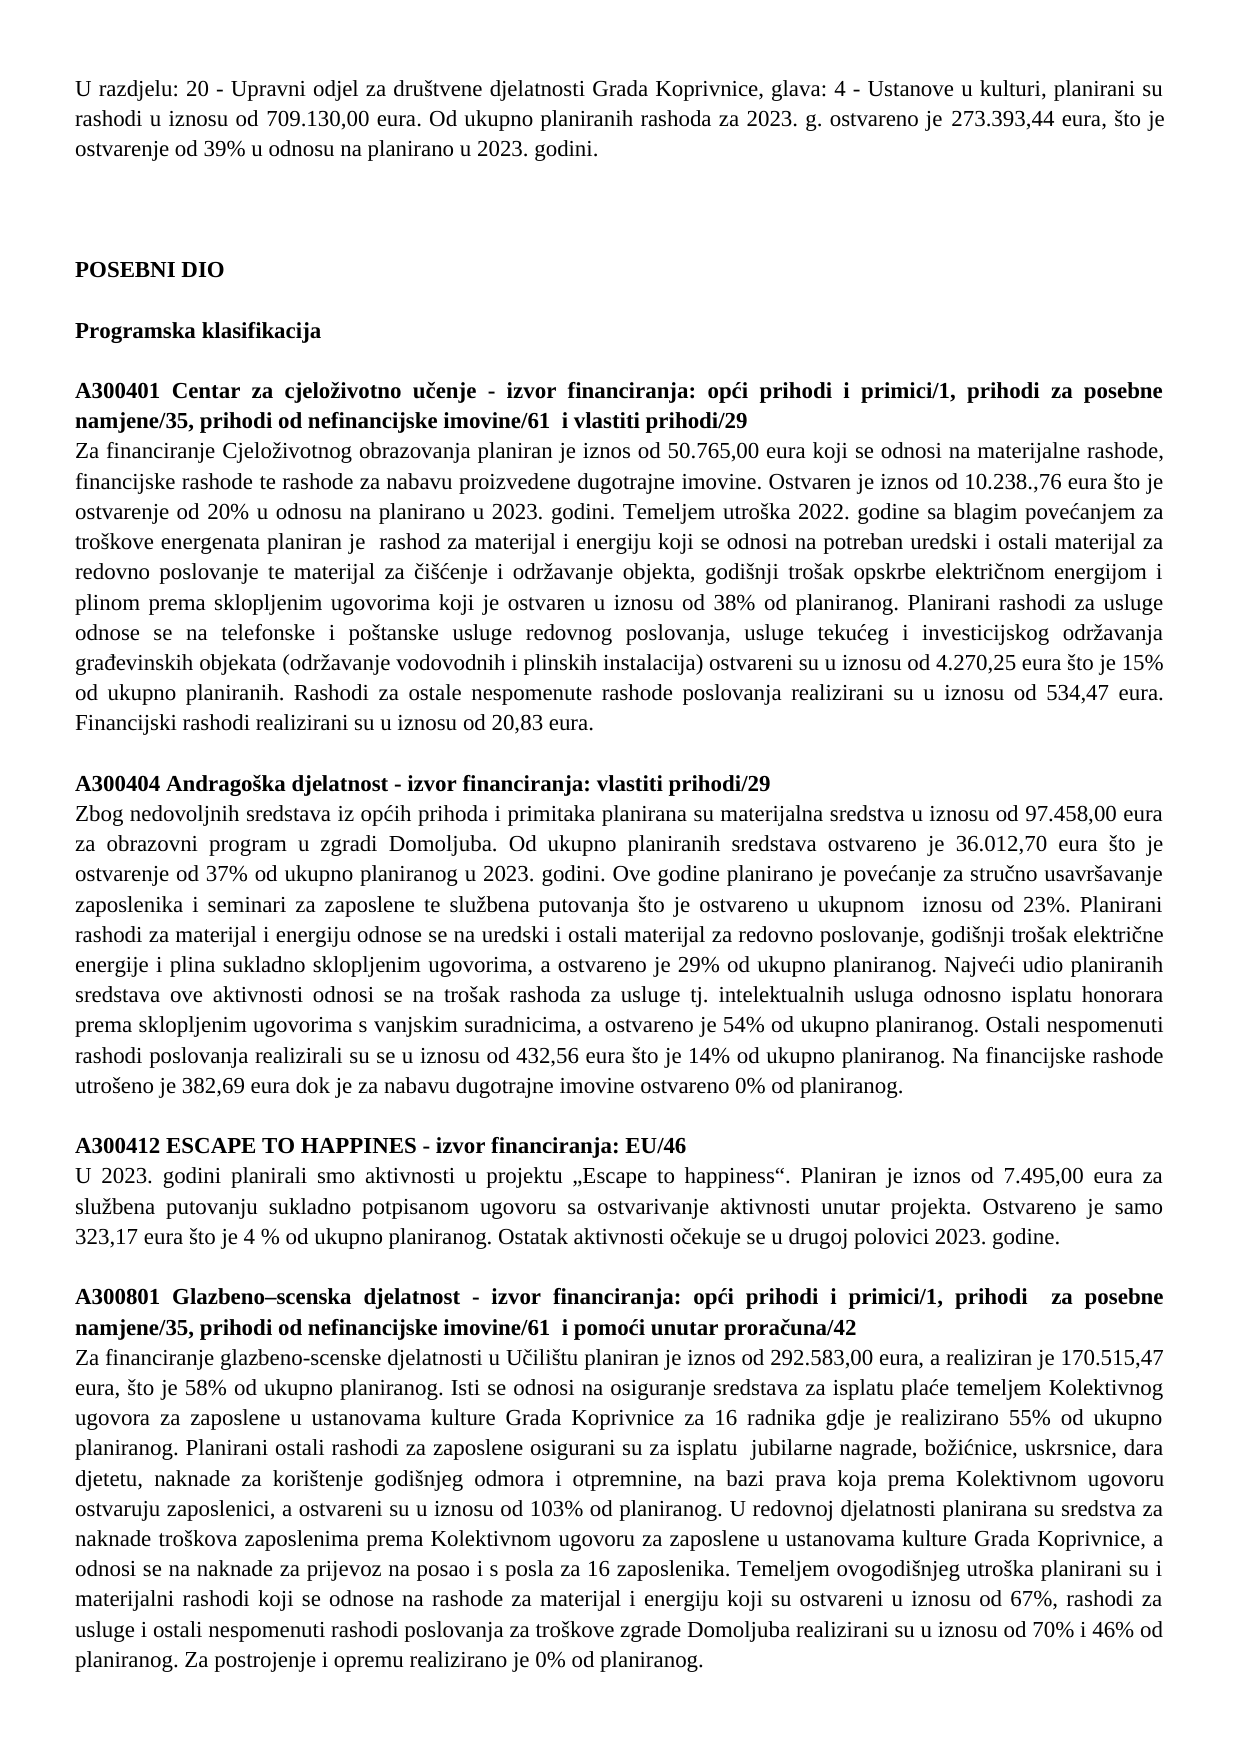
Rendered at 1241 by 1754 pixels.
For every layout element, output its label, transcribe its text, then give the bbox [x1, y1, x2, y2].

text A300404 Andragoška djelatnost - izvor financiranja: vlastiti prihodi/29 [75, 770, 1165, 796]
text Za financiranje Cjeloživotnog obrazovanja planiran je iznos od 50.765,00 eura koji se odnosi na materijalne rashode, financijske rashode te rashode za nabavu proizvedene dugotrajne imovine. Ostvaren je iznos od 10.238.,76 eura što je ostvarenje od 20% u odnosu na planirano u 2023. godini. Temeljem utroška 2022. godine sa blagim povećanjem za troškove energenata planiran je rashod za materijal i energiju koji se odnosi na potreban uredski i ostali materijal za redovno poslovanje te materijal za čišćenje i održavanje objekta, godišnji trošak opskrbe električnom energijom i plinom prema sklopljenim ugovorima koji je ostvaren u iznosu od 38% od planiranog. Planirani rashodi za usluge odnose se na telefonske i poštanske usluge redovnog poslovanja, usluge tekućeg i investicijskog održavanja građevinskih objekata (održavanje vodovodnih i plinskih instalacija) ostvareni su u iznosu od 4.270,25 eura što je 15% od ukupno planiranih. Rashodi za ostale nespomenute rashode poslovanja realizirani su u iznosu od 534,47 eura. Financijski rashodi realizirani su u iznosu od 20,83 eura. [75, 437, 1165, 736]
text U 2023. godini planirali smo aktivnosti u projektu „Escape to happiness“. Planiran je iznos od 7.495,00 eura za službena putovanju sukladno potpisanom ugovoru sa ostvarivanje aktivnosti unutar projekta. Ostvareno je samo 323,17 eura što je 4 % od ukupno planiranog. Ostatak aktivnosti očekuje se u drugoj polovici 2023. godine. [75, 1162, 1165, 1249]
text Programska klasifikacija [75, 317, 1165, 343]
text U razdjelu: 20 - Upravni odjel za društvene djelatnosti Grada Koprivnice, glava: 4 - Ustanove u kulturi, planirani su rashodi u iznosu od 709.130,00 eura. Od ukupno planiranih rashoda za 2023. g. ostvareno je 273.393,44 eura, što je ostvarenje od 39% u odnosu na planirano u 2023. godini. [75, 75, 1165, 162]
text A300801 Glazbeno–scenska djelatnost - izvor financiranja: opći prihodi i primici/1, prihodi za posebne namjene/35, prihodi od nefinancijske imovine/61 i pomoći unutar proračuna/42 [75, 1283, 1165, 1340]
text Zbog nedovoljnih sredstava iz općih prihoda i primitaka planirana su materijalna sredstva u iznosu od 97.458,00 eura za obrazovni program u zgradi Domoljuba. Od ukupno planiranih sredstava ostvareno je 36.012,70 eura što je ostvarenje od 37% od ukupno planiranog u 2023. godini. Ove godine planirano je povećanje za stručno usavršavanje zaposlenika i seminari za zaposlene te službena putovanja što je ostvareno u ukupnom iznosu od 23%. Planirani rashodi za materijal i energiju odnose se na uredski i ostali materijal za redovno poslovanje, godišnji trošak električne energije i plina sukladno sklopljenim ugovorima, a ostvareno je 29% od ukupno planiranog. Najveći udio planiranih sredstava ove aktivnosti odnosi se na trošak rashoda za usluge tj. intelektualnih usluga odnosno isplatu honorara prema sklopljenim ugovorima s vanjskim suradnicima, a ostvareno je 54% od ukupno planiranog. Ostali nespomenuti rashodi poslovanja realizirali su se u iznosu od 432,56 eura što je 14% od ukupno planiranog. Na financijske rashode utrošeno je 382,69 eura dok je za nabavu dugotrajne imovine ostvareno 0% od planiranog. [75, 800, 1165, 1098]
text A300401 Centar za cjeloživotno učenje - izvor financiranja: opći prihodi i primici/1, prihodi za posebne namjene/35, prihodi od nefinancijske imovine/61 i vlastiti prihodi/29 [75, 377, 1165, 434]
text Za financiranje glazbeno-scenske djelatnosti u Učilištu planiran je iznos od 292.583,00 eura, a realiziran je 170.515,47 eura, što je 58% od ukupno planiranog. Isti se odnosi na osiguranje sredstava za isplatu plaće temeljem Kolektivnog ugovora za zaposlene u ustanovama kulture Grada Koprivnice za 16 radnika gdje je realizirano 55% od ukupno planiranog. Planirani ostali rashodi za zaposlene osigurani su za isplatu jubilarne nagrade, božićnice, uskrsnice, dara djetetu, naknade za korištenje godišnjeg odmora i otpremnine, na bazi prava koja prema Kolektivnom ugovoru ostvaruju zaposlenici, a ostvareni su u iznosu od 103% od planiranog. U redovnoj djelatnosti planirana su sredstva za naknade troškova zaposlenima prema Kolektivnom ugovoru za zaposlene u ustanovama kulture Grada Koprivnice, a odnosi se na naknade za prijevoz na posao i s posla za 16 zaposlenika. Temeljem ovogodišnjeg utroška planirani su i materijalni rashodi koji se odnose na rashode za materijal i energiju koji su ostvareni u iznosu od 67%, rashodi za usluge i ostali nespomenuti rashodi poslovanja za troškove zgrade Domoljuba realizirani su u iznosu od 70% i 46% od planiranog. Za postrojenje i opremu realizirano je 0% od planiranog. [75, 1344, 1165, 1672]
text POSEBNI DIO [75, 256, 1165, 283]
text A300412 ESCAPE TO HAPPINES - izvor financiranja: EU/46 [75, 1132, 1165, 1159]
